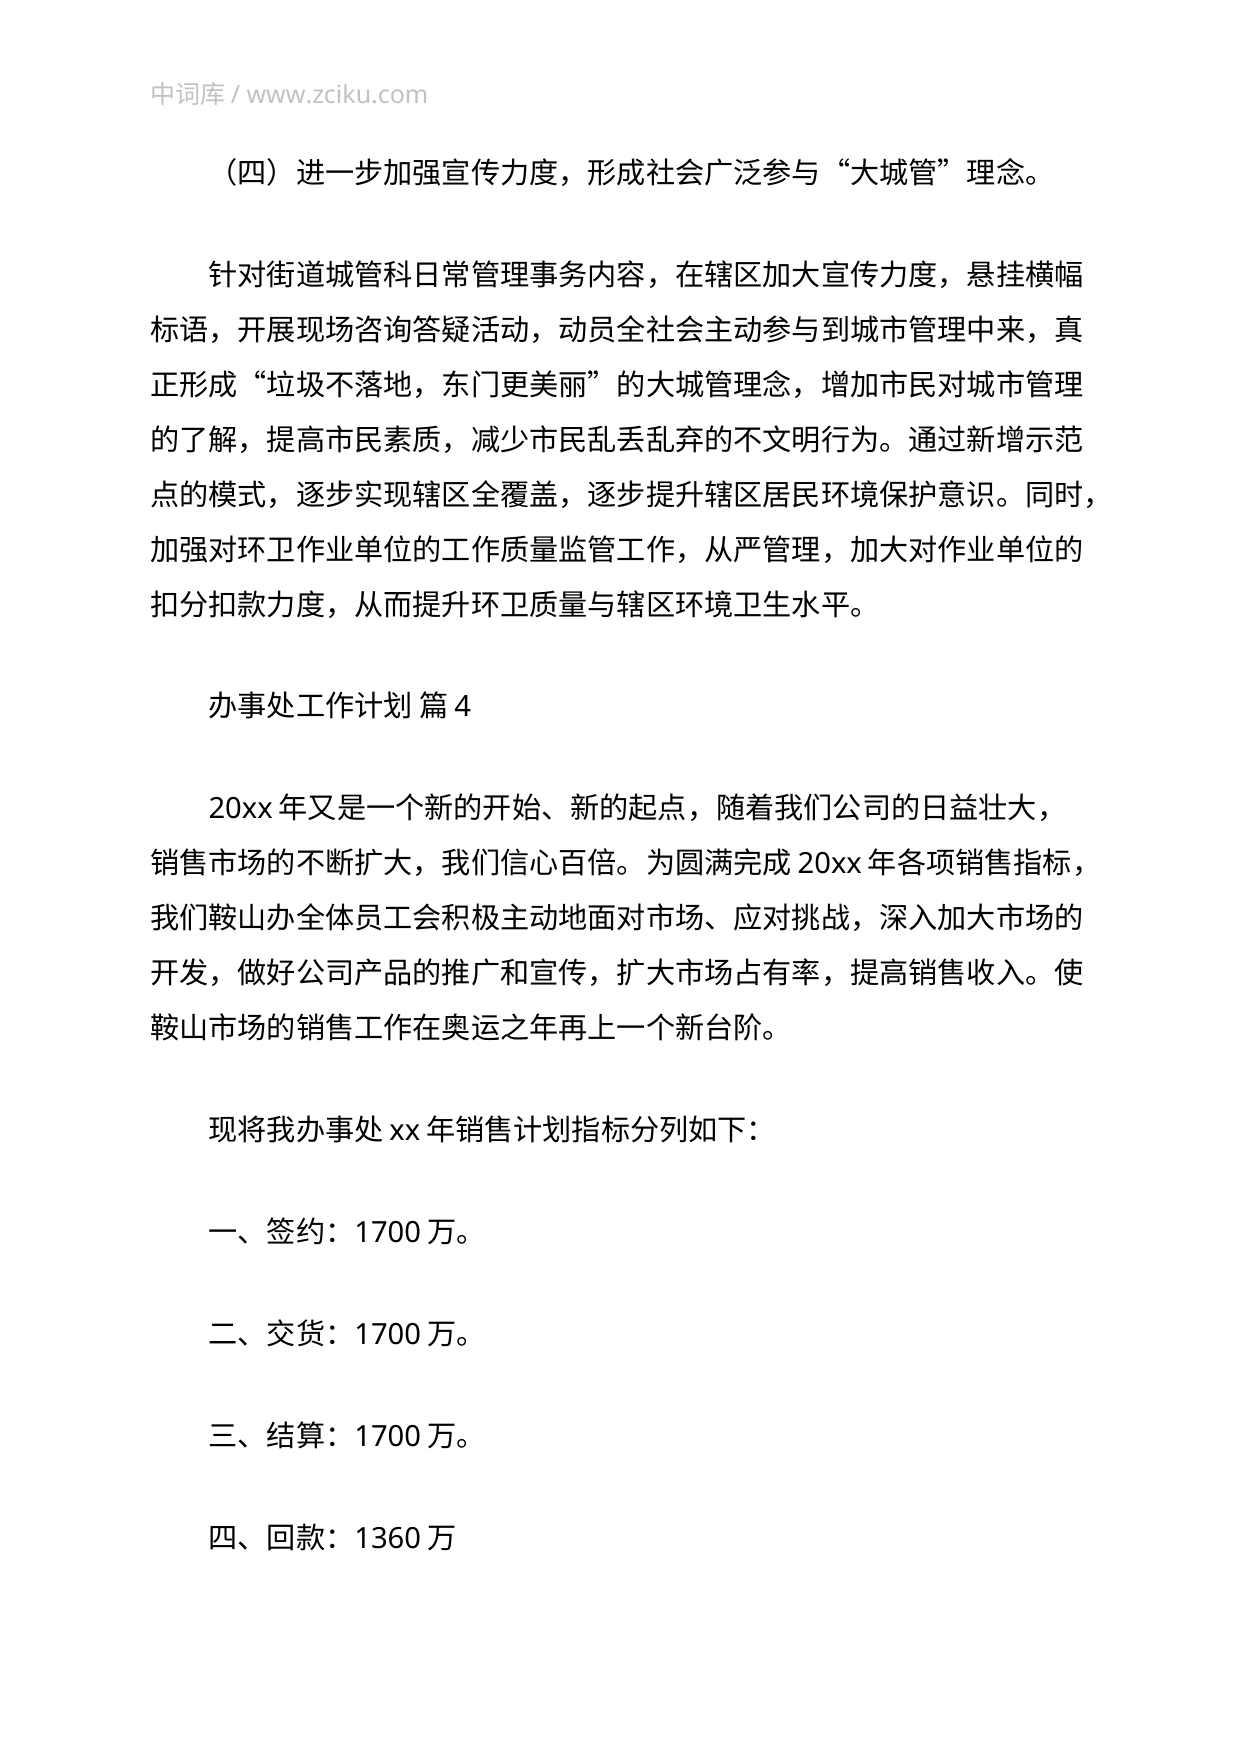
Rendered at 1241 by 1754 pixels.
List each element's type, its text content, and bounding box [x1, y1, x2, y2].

text 针对街道城管科日常管理事务内容，在辖区加大宣传力度，悬挂横幅标语，开展现场咨询答疑活动，动员全社会主动参与到城市管理中来，真正形成“垃圾不落地，东门更美丽”的大城管理念，增加市民对城市管理的了解，提高市民素质，减少市民乱丢乱弃的不文明行为。通过新增示范点的模式，逐步实现辖区全覆盖，逐步提升辖区居民环境保护意识。同时，加强对环卫作业单位的工作质量监管工作，从严管理，加大对作业单位的扣分扣款力度，从而提升环卫质量与辖区环境卫生水平。 [150, 252, 1090, 623]
text 四、回款：1360万 [150, 1514, 1090, 1557]
text 办事处工作计划 篇4 [150, 683, 1090, 725]
text （四）进一步加强宣传力度，形成社会广泛参与“大城管”理念。 [150, 150, 1090, 192]
text 二、交货：1700万。 [150, 1310, 1090, 1353]
text 一、签约：1700万。 [150, 1208, 1090, 1251]
text 20xx年又是一个新的开始、新的起点，随着我们公司的日益壮大，销售市场的不断扩大，我们信心百倍。为圆满完成20xx年各项销售指标，我们鞍山办全体员工会积极主动地面对市场、应对挑战，深入加大市场的开发，做好公司产品的推广和宣传，扩大市场占有率，提高销售收入。使鞍山市场的销售工作在奥运之年再上一个新台阶。 [150, 785, 1090, 1047]
text 三、结算：1700万。 [150, 1412, 1090, 1455]
text 现将我办事处xx年销售计划指标分列如下： [150, 1106, 1090, 1149]
